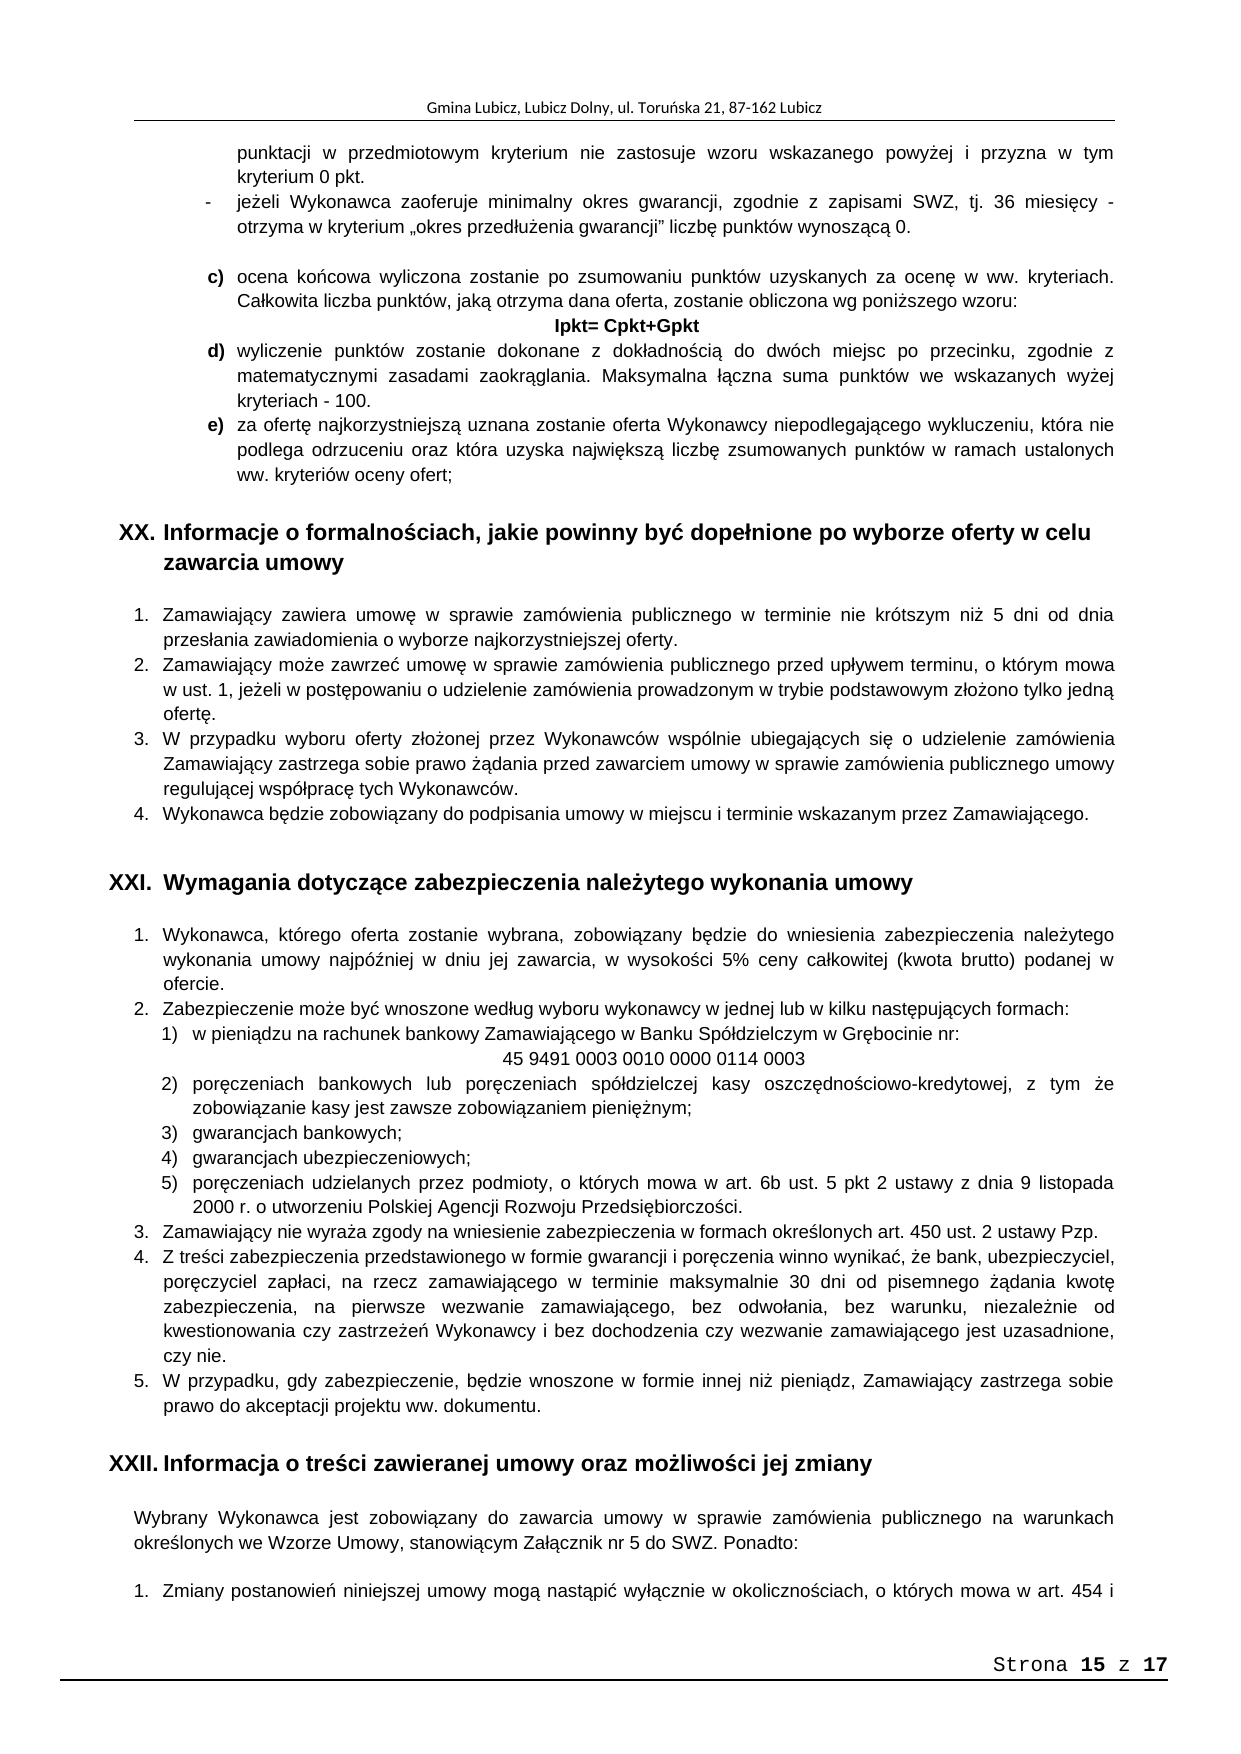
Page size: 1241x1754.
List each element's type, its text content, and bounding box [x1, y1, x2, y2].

list Wykonawca, którego oferta zostanie wybrana, zobowiązany będzie do wniesienia zabezpieczenia należytego wykonania umowy najpóźniej w dniu jej zawarcia, w wysokości 5% ceny całkowitej (kwota brutto) podanej w ofercie. [133, 924, 1115, 995]
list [133, 1580, 1115, 1601]
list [205, 142, 1115, 188]
text 45 9491 0003 0010 0000 0114 0003 [192, 1048, 1115, 1069]
list Zamawiający może zawrzeć umowę w sprawie zamówienia publicznego przed upływem terminu, o którym mowa w ust. 1, jeżeli w postępowaniu o udzielenie zamówienia prowadzonym w trybie podstawowym złożono tylko jedną ofertę. [133, 654, 1115, 725]
list poręczeniach udzielanych przez podmioty, o których mowa w art. 6b ust. 5 pkt 2 ustawy z dnia 9 listopada 2000 r. o utworzeniu Polskiej Agencji Rozwoju Przedsiębiorczości. [161, 1172, 1115, 1218]
list Wykonawca będzie zobowiązany do podpisania umowy w miejscu i terminie wskazanym przez Zamawiającego. [133, 802, 1115, 824]
list Wymagania dotyczące zabezpieczenia należytego wykonania umowy [109, 869, 1115, 895]
list Informacje o formalnościach, jakie powinny być dopełnione po wyborze oferty w celu zawarcia umowy [119, 519, 1115, 575]
list W przypadku wyboru oferty złożonej przez Wykonawców wspólnie ubiegających się o udzielenie zamówienia Zamawiający zastrzega sobie prawo żądania przed zawarciem umowy w sprawie zamówienia publicznego umowy regulującej współpracę tych Wykonawców. [133, 728, 1115, 799]
text Ipkt= Cpkt+Gpkt [554, 315, 1115, 337]
list Informacja o treści zawieranej umowy oraz możliwości jej zmiany [109, 1450, 1115, 1476]
list gwarancjach bankowych; [161, 1122, 1115, 1143]
list Zamawiający nie wyraża zgody na wniesienie zabezpieczenia w formach określonych art. 450 ust. 2 ustawy Pzp. [133, 1221, 1115, 1243]
list W przypadku, gdy zabezpieczenie, będzie wnoszone w formie innej niż pieniądz, Zamawiający zastrzega sobie prawo do akceptacji projektu ww. dokumentu. [133, 1370, 1115, 1416]
list gwarancjach ubezpieczeniowych; [161, 1147, 1115, 1168]
list Zabezpieczenie może być wnoszone według wyboru wykonawcy w jednej lub w kilku następujących formach: [133, 998, 1115, 1019]
list Z treści zabezpieczenia przedstawionego w formie gwarancji i poręczenia winno wynikać, że bank, ubezpieczyciel, poręczyciel zapłaci, na rzecz zamawiającego w terminie maksymalnie 30 dni od pisemnego żądania kwotę zabezpieczenia, na pierwsze wezwanie zamawiającego, bez odwołania, bez warunku, niezależnie od kwestionowania czy zastrzeżeń Wykonawcy i bez dochodzenia czy wezwanie zamawiającego jest uzasadnione, czy nie. [133, 1246, 1115, 1367]
list za ofertę najkorzystniejszą uznana zostanie oferta Wykonawcy niepodlegającego wykluczeniu, która nie podlega odrzuceniu oraz która uzyska największą liczbę zsumowanych punktów w ramach ustalonych ww. kryteriów oceny ofert; [207, 414, 1115, 485]
list poręczeniach bankowych lub poręczeniach spółdzielczej kasy oszczędnościowo-kredytowej, z tym że zobowiązanie kasy jest zawsze zobowiązaniem pieniężnym; [161, 1072, 1115, 1119]
list jeżeli Wykonawca zaoferuje minimalny okres gwarancji, zgodnie z zapisami SWZ, tj. 36 miesięcy - otrzyma w kryterium „okres przedłużenia gwarancji” liczbę punktów wynoszącą 0. [205, 191, 1115, 237]
text Wybrany Wykonawca jest zobowiązany do zawarcia umowy w sprawie zamówienia publicznego na warunkach określonych we Wzorze Umowy, stanowiącym Załącznik nr 5 do SWZ. Ponadto: [133, 1505, 1115, 1555]
list wyliczenie punktów zostanie dokonane z dokładnością do dwóch miejsc po przecinku, zgodnie z matematycznymi zasadami zaokrąglania. Maksymalna łączna suma punktów we wskazanych wyżej kryteriach - 100. [207, 340, 1115, 411]
list ocena końcowa wyliczona zostanie po zsumowaniu punktów uzyskanych za ocenę w ww. kryteriach. Całkowita liczba punktów, jaką otrzyma dana oferta, zostanie obliczona wg poniższego wzoru: [207, 266, 1115, 312]
list w pieniądzu na rachunek bankowy Zamawiającego w Banku Spółdzielczym w Grębocinie nr: [161, 1023, 1115, 1044]
list Zamawiający zawiera umowę w sprawie zamówienia publicznego w terminie nie krótszym niż 5 dni od dnia przesłania zawiadomienia o wyborze najkorzystniejszej oferty. [133, 604, 1115, 650]
